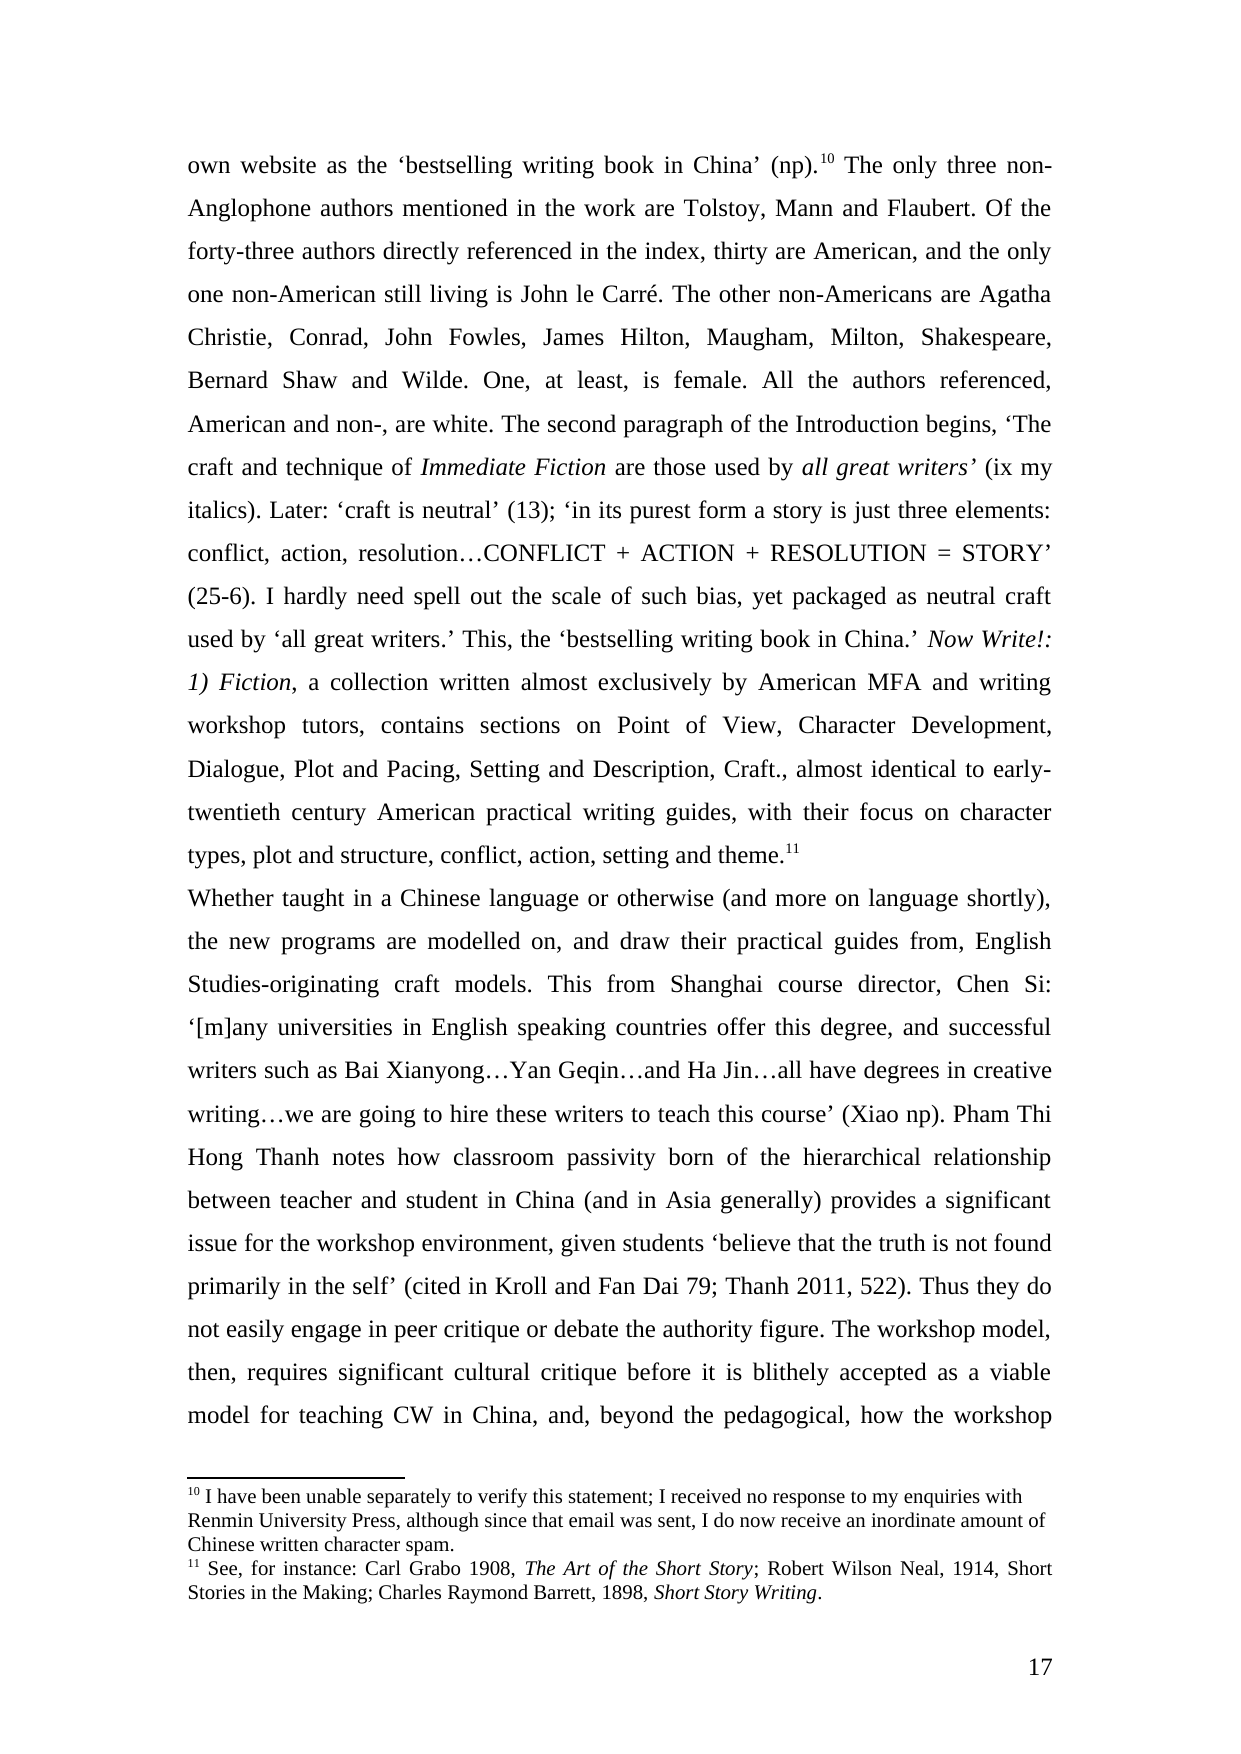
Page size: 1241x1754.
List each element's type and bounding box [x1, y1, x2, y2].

text [187, 883, 1053, 1429]
text [187, 150, 1053, 869]
